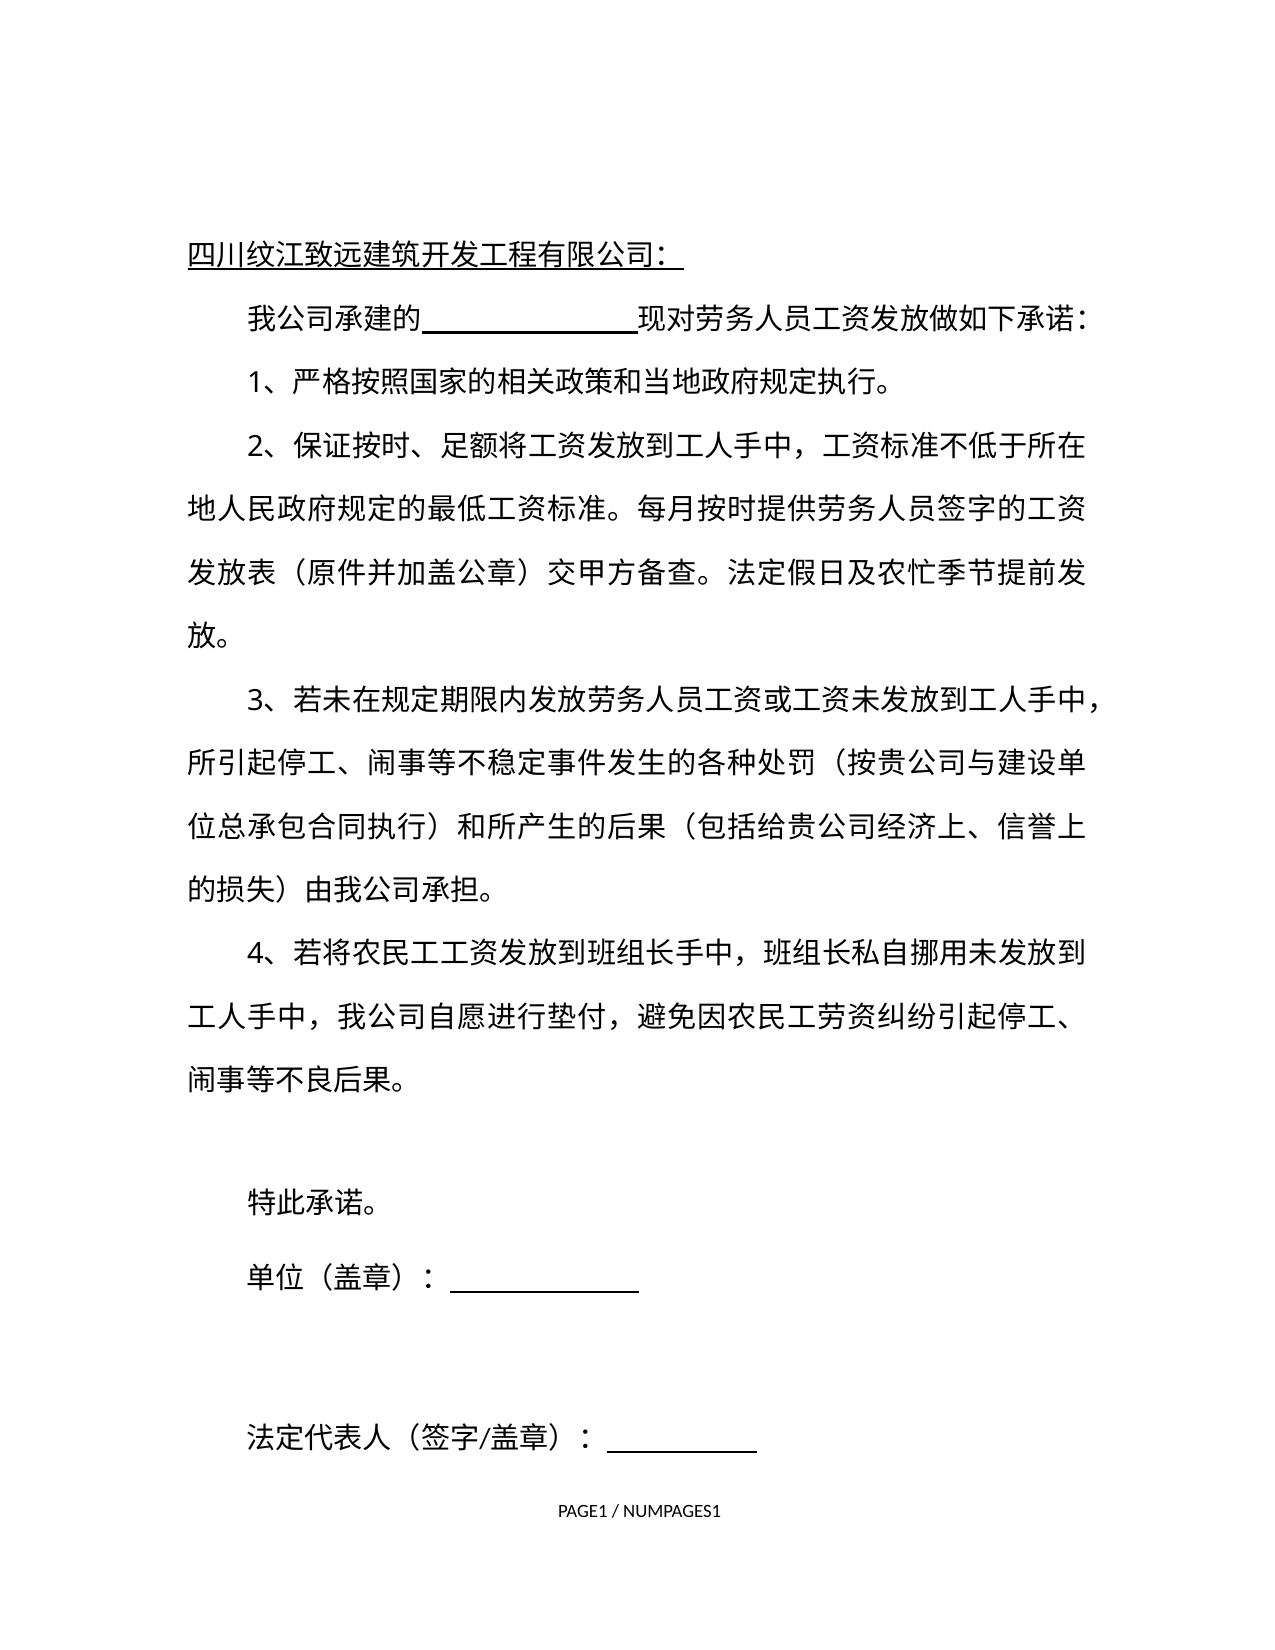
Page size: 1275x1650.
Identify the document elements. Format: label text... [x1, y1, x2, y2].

text 特此承诺。 [187, 1180, 1087, 1222]
text 我公司承建的 现对劳务人员工资发放做如下承诺： [187, 295, 1087, 338]
text 3、若未在规定期限内发放劳务人员工资或工资未发放到工人手中，所引起停工、闹事等不稳定事件发生的各种处罚（按贵公司与建设单位总承包合同执行）和所产生的后果（包括给贵公司经济上、信誉上的损失）由我公司承担。 [187, 676, 1087, 909]
text 单位（盖章）： [187, 1243, 1087, 1308]
text 1、严格按照国家的相关政策和当地政府规定执行。 [187, 359, 1087, 401]
text 2、保证按时、足额将工资发放到工人手中，工资标准不低于所在地人民政府规定的最低工资标准。每月按时提供劳务人员签字的工资发放表（原件并加盖公章）交甲方备查。法定假日及农忙季节提前发放。 [187, 422, 1087, 655]
text 法定代表人（签字/盖章）： [187, 1403, 1087, 1468]
text 4、若将农民工工资发放到班组长手中，班组长私自挪用未发放到工人手中，我公司自愿进行垫付，避免因农民工劳资纠纷引起停工、闹事等不良后果。 [187, 930, 1087, 1099]
text 四川纹江致远建筑开发工程有限公司： [187, 232, 1087, 274]
